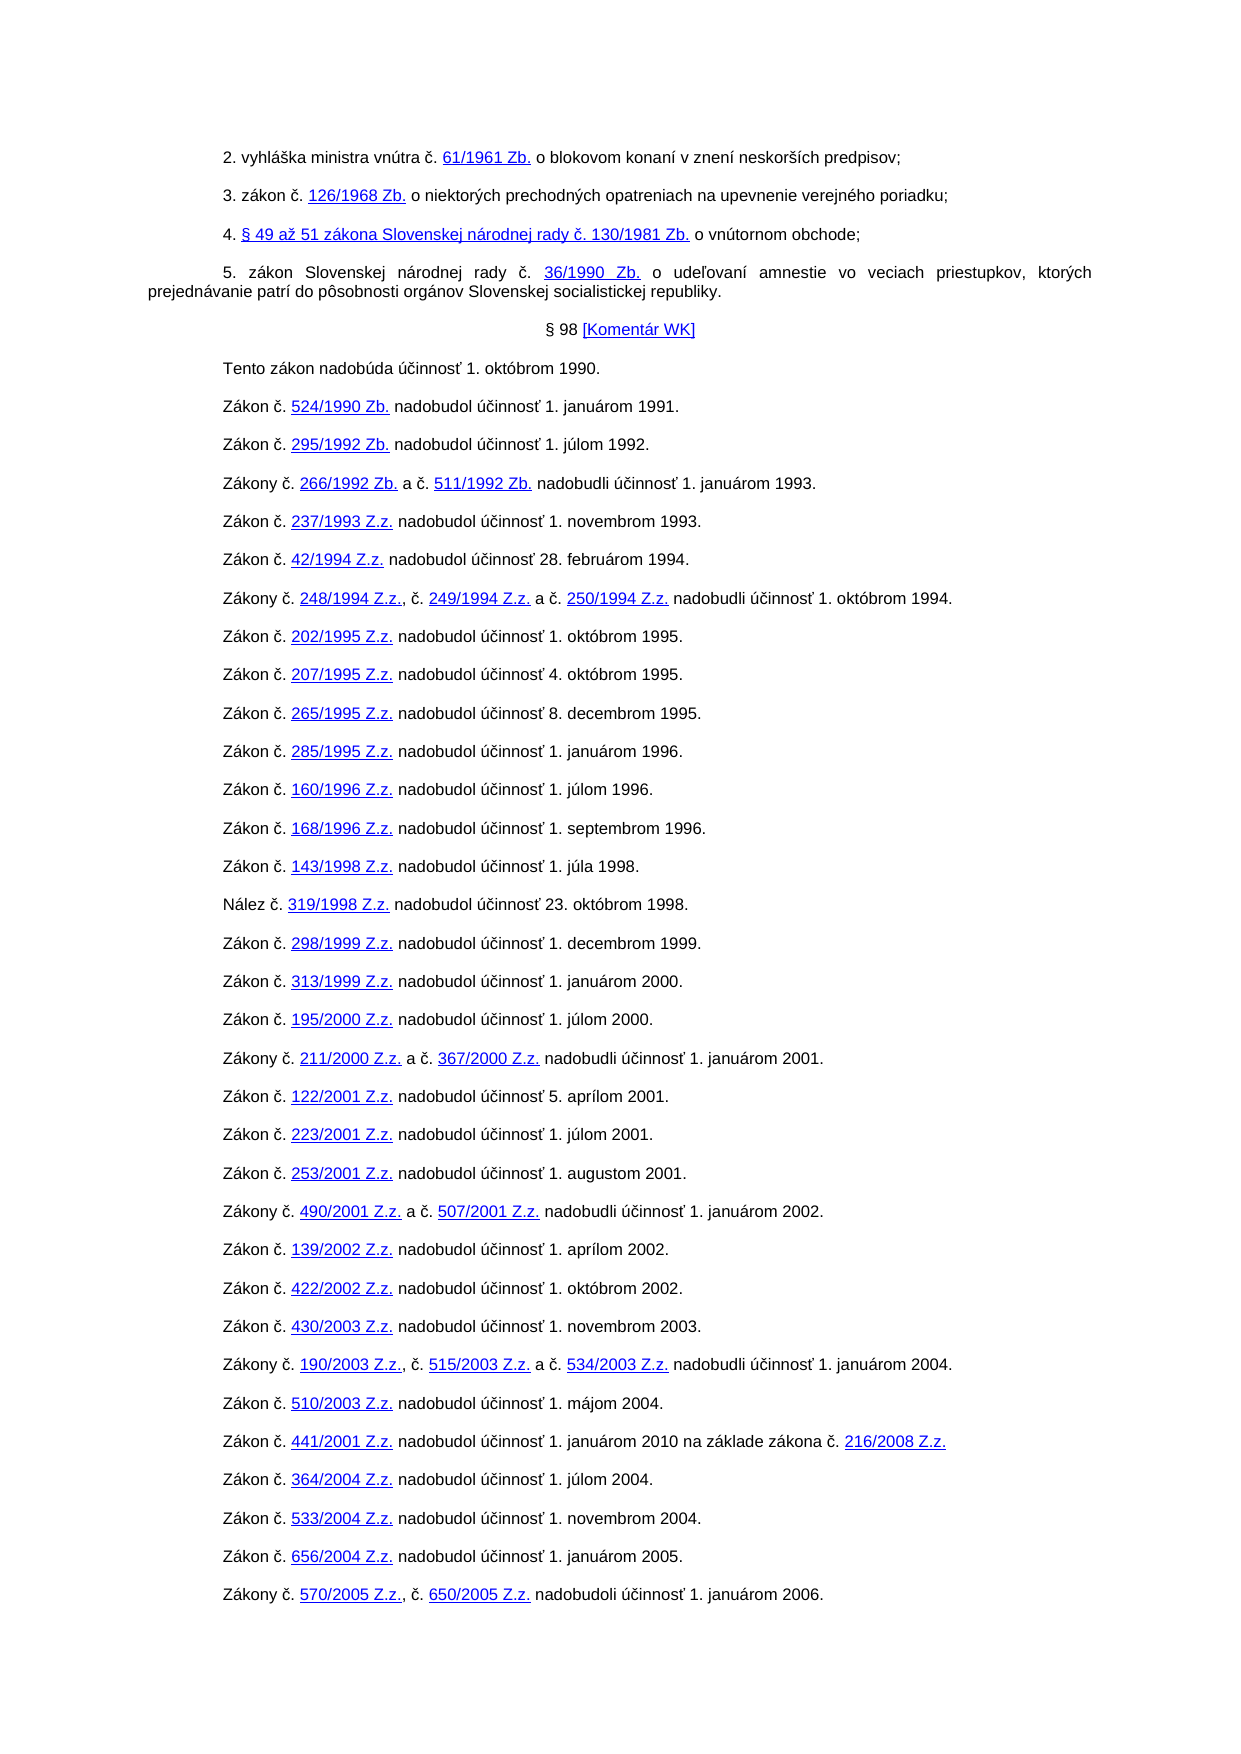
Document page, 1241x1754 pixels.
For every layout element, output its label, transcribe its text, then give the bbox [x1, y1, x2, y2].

text Zákony č. 490/2001 Z.z. a č. 507/2001 Z.z. nadobudli účinnosť 1. januárom 2002. [148, 1202, 1092, 1221]
text Zákon č. 364/2004 Z.z. nadobudol účinnosť 1. júlom 2004. [148, 1470, 1092, 1489]
text Zákon č. 223/2001 Z.z. nadobudol účinnosť 1. júlom 2001. [148, 1125, 1092, 1144]
text Tento zákon nadobúda účinnosť 1. októbrom 1990. [148, 358, 1092, 378]
text 3. zákon č. 126/1968 Zb. o niektorých prechodných opatreniach na upevnenie verejného poriadku; [148, 186, 1092, 205]
text Zákon č. 656/2004 Z.z. nadobudol účinnosť 1. januárom 2005. [148, 1547, 1092, 1566]
text Zákon č. 42/1994 Z.z. nadobudol účinnosť 28. februárom 1994. [148, 550, 1092, 569]
text Zákon č. 122/2001 Z.z. nadobudol účinnosť 5. aprílom 2001. [148, 1087, 1092, 1106]
text Zákon č. 285/1995 Z.z. nadobudol účinnosť 1. januárom 1996. [148, 742, 1092, 761]
text Zákon č. 422/2002 Z.z. nadobudol účinnosť 1. októbrom 2002. [148, 1278, 1092, 1298]
text Zákon č. 253/2001 Z.z. nadobudol účinnosť 1. augustom 2001. [148, 1163, 1092, 1183]
text § 98 [Komentár WK] [148, 320, 1092, 339]
text Zákony č. 211/2000 Z.z. a č. 367/2000 Z.z. nadobudli účinnosť 1. januárom 2001. [148, 1048, 1092, 1068]
text Zákon č. 430/2003 Z.z. nadobudol účinnosť 1. novembrom 2003. [148, 1317, 1092, 1336]
text Zákon č. 143/1998 Z.z. nadobudol účinnosť 1. júla 1998. [148, 857, 1092, 876]
text Zákon č. 533/2004 Z.z. nadobudol účinnosť 1. novembrom 2004. [148, 1508, 1092, 1528]
text Zákony č. 190/2003 Z.z., č. 515/2003 Z.z. a č. 534/2003 Z.z. nadobudli účinnosť 1. januárom 2004. [148, 1355, 1092, 1374]
text Zákon č. 237/1993 Z.z. nadobudol účinnosť 1. novembrom 1993. [148, 512, 1092, 531]
text Zákon č. 202/1995 Z.z. nadobudol účinnosť 1. októbrom 1995. [148, 627, 1092, 646]
text 5. zákon Slovenskej národnej rady č. 36/1990 Zb. o udeľovaní amnestie vo veciach priestupkov, ktorých prejednávanie patrí do pôsobnosti orgánov Slovenskej socialistickej republiky. [148, 263, 1092, 301]
text Zákon č. 139/2002 Z.z. nadobudol účinnosť 1. aprílom 2002. [148, 1240, 1092, 1259]
text Zákon č. 195/2000 Z.z. nadobudol účinnosť 1. júlom 2000. [148, 1010, 1092, 1029]
text 4. § 49 až 51 zákona Slovenskej národnej rady č. 130/1981 Zb. o vnútornom obchode; [148, 224, 1092, 243]
text Zákon č. 265/1995 Z.z. nadobudol účinnosť 8. decembrom 1995. [148, 703, 1092, 723]
text Zákony č. 248/1994 Z.z., č. 249/1994 Z.z. a č. 250/1994 Z.z. nadobudli účinnosť 1. októbrom 1994. [148, 588, 1092, 608]
text Zákon č. 441/2001 Z.z. nadobudol účinnosť 1. januárom 2010 na základe zákona č. 216/2008 Z.z. [148, 1432, 1092, 1451]
text Zákony č. 570/2005 Z.z., č. 650/2005 Z.z. nadobudoli účinnosť 1. januárom 2006. [148, 1585, 1092, 1604]
text Zákon č. 160/1996 Z.z. nadobudol účinnosť 1. júlom 1996. [148, 780, 1092, 799]
text Zákon č. 298/1999 Z.z. nadobudol účinnosť 1. decembrom 1999. [148, 933, 1092, 953]
text Zákon č. 295/1992 Zb. nadobudol účinnosť 1. júlom 1992. [148, 435, 1092, 454]
text Zákon č. 510/2003 Z.z. nadobudol účinnosť 1. májom 2004. [148, 1393, 1092, 1413]
text Zákon č. 207/1995 Z.z. nadobudol účinnosť 4. októbrom 1995. [148, 665, 1092, 684]
text 2. vyhláška ministra vnútra č. 61/1961 Zb. o blokovom konaní v znení neskorších predpisov; [148, 148, 1092, 167]
text Zákon č. 313/1999 Z.z. nadobudol účinnosť 1. januárom 2000. [148, 972, 1092, 991]
text Zákon č. 168/1996 Z.z. nadobudol účinnosť 1. septembrom 1996. [148, 818, 1092, 838]
text Zákony č. 266/1992 Zb. a č. 511/1992 Zb. nadobudli účinnosť 1. januárom 1993. [148, 473, 1092, 493]
text Nález č. 319/1998 Z.z. nadobudol účinnosť 23. októbrom 1998. [148, 895, 1092, 914]
text Zákon č. 524/1990 Zb. nadobudol účinnosť 1. januárom 1991. [148, 397, 1092, 416]
